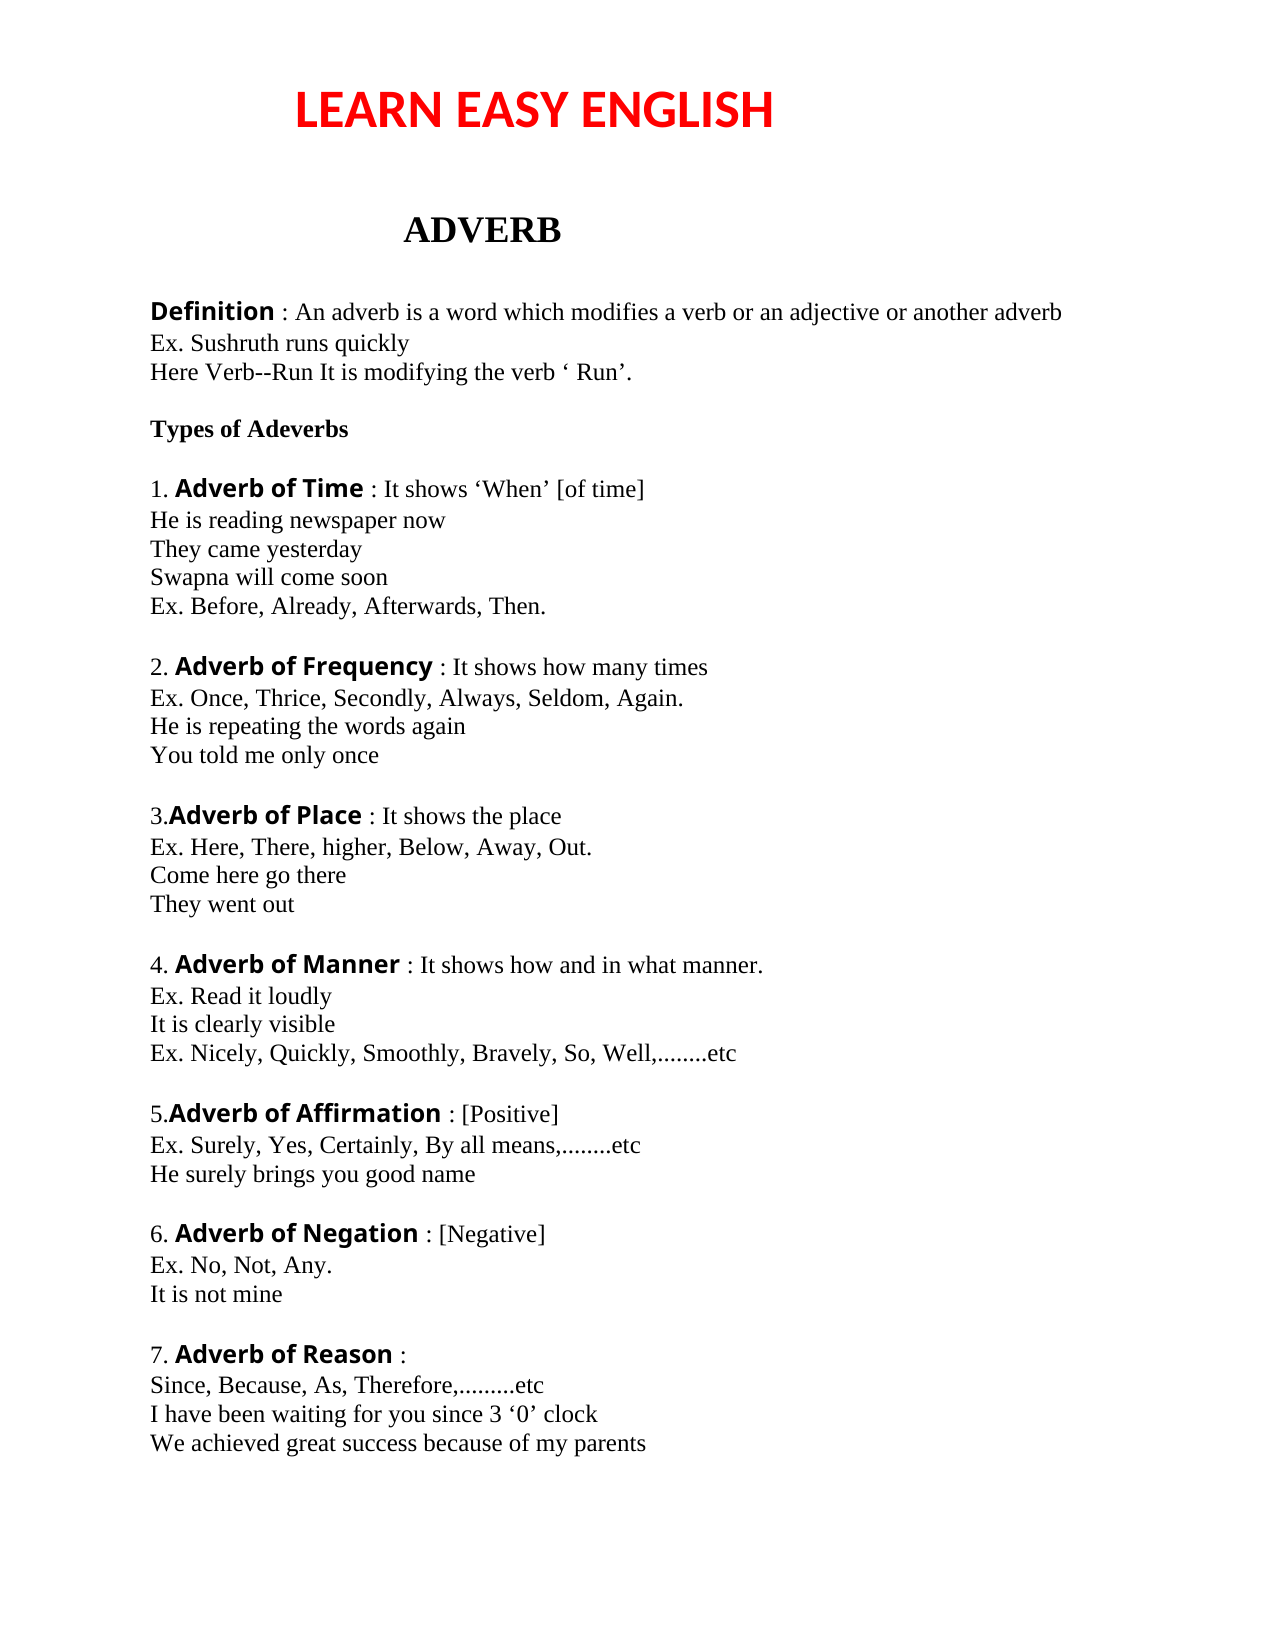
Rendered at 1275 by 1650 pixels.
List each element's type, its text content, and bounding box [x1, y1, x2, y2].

text Ex. Nicely, Quickly, Smoothly, Bravely, So, Well,........etc [150, 1038, 1125, 1067]
text They went out [150, 889, 1125, 918]
text He is repeating the words again [150, 711, 1125, 740]
text Ex. Surely, Yes, Certainly, By all means,........etc [150, 1130, 1125, 1159]
text Ex. Once, Thrice, Secondly, Always, Seldom, Again. [150, 683, 1125, 711]
text 3.Adverb of Place : It shows the place [150, 798, 1125, 832]
text Come here go there [150, 861, 1125, 889]
text He surely brings you good name [150, 1159, 1125, 1187]
text Ex. Here, There, higher, Below, Away, Out. [150, 832, 1125, 861]
text Here Verb--Run It is modifying the verb ‘ Run’. [150, 357, 1125, 385]
text 5.Adverb of Affirmation : [Positive] [150, 1096, 1125, 1130]
text It is clearly visible [150, 1009, 1125, 1038]
text Since, Because, As, Therefore,.........etc [150, 1371, 1125, 1399]
text Ex. No, Not, Any. [150, 1250, 1125, 1279]
text Swapna will come soon [150, 562, 1125, 591]
text 2. Adverb of Frequency : It shows how many times [150, 649, 1125, 683]
text I have been waiting for you since 3 ‘0’ clock [150, 1399, 1125, 1428]
text 6. Adverb of Negation : [Negative] [150, 1216, 1125, 1250]
text Types of Adeverbs [150, 414, 1125, 443]
text He is reading newspaper now [150, 505, 1125, 534]
text 1. Adverb of Time : It shows ‘When’ [of time] [150, 471, 1125, 505]
text They came yesterday [150, 534, 1125, 562]
text Ex. Sushruth runs quickly [150, 328, 1125, 357]
text It is not mine [150, 1279, 1125, 1308]
text We achieved great success because of my parents [150, 1428, 1125, 1457]
text 7. Adverb of Reason : [150, 1336, 1125, 1371]
text 4. Adverb of Manner : It shows how and in what manner. [150, 947, 1125, 981]
text Definition : An adverb is a word which modifies a verb or an adjective or another adverb [150, 294, 1125, 328]
text ADVERB [150, 207, 1125, 251]
text Ex. Read it loudly [150, 981, 1125, 1009]
text Ex. Before, Already, Afterwards, Then. [150, 591, 1125, 620]
text You told me only once [150, 740, 1125, 769]
